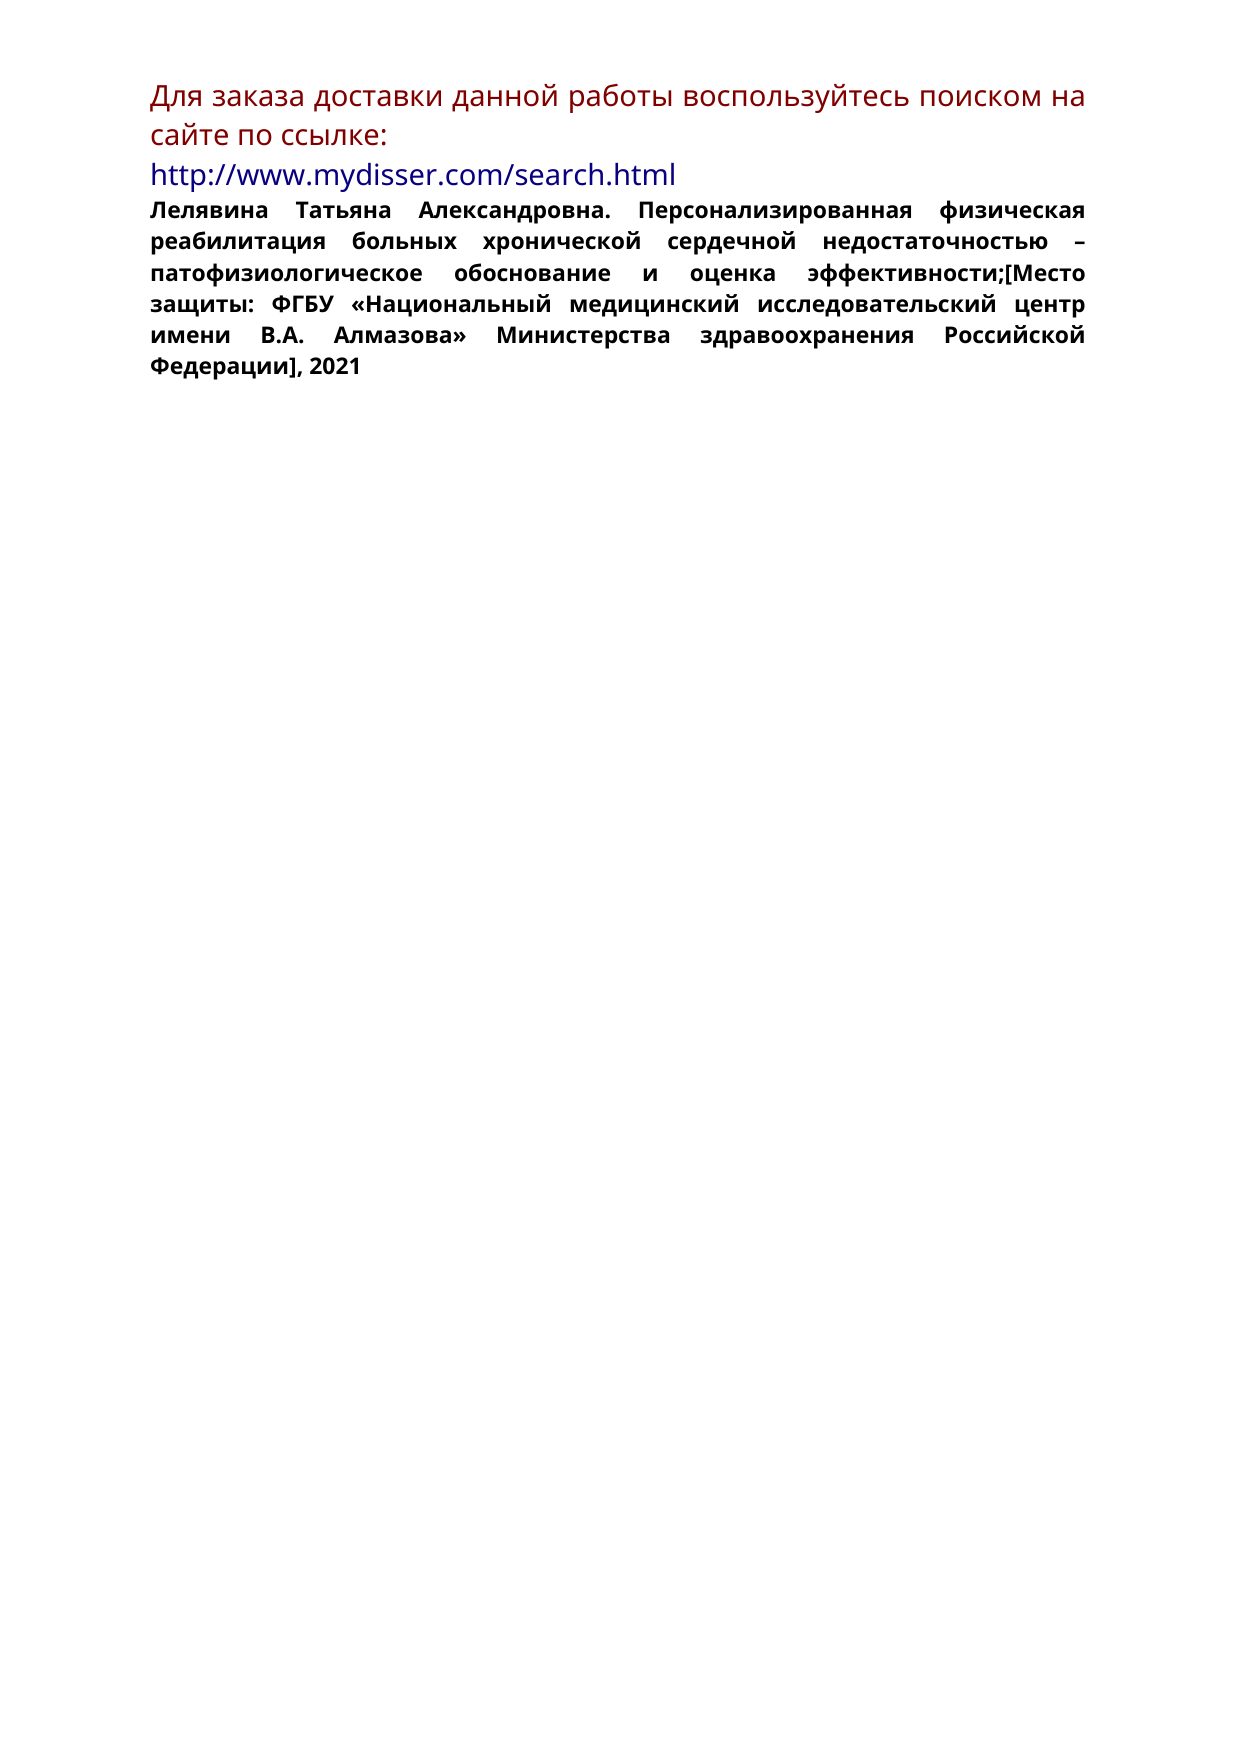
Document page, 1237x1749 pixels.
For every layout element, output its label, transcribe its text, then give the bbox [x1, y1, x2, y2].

text Лелявина Татьяна Александровна. Персонализированная физическая реабилитация больных хронической сердечной недостаточностью – патофизиологическое обоснование и оценка эффективности;[Место защиты: ФГБУ «Национальный медицинский исследовательский центр имени В.А. Алмазова» Министерства здравоохранения Российской Федерации], 2021 [150, 194, 1086, 382]
